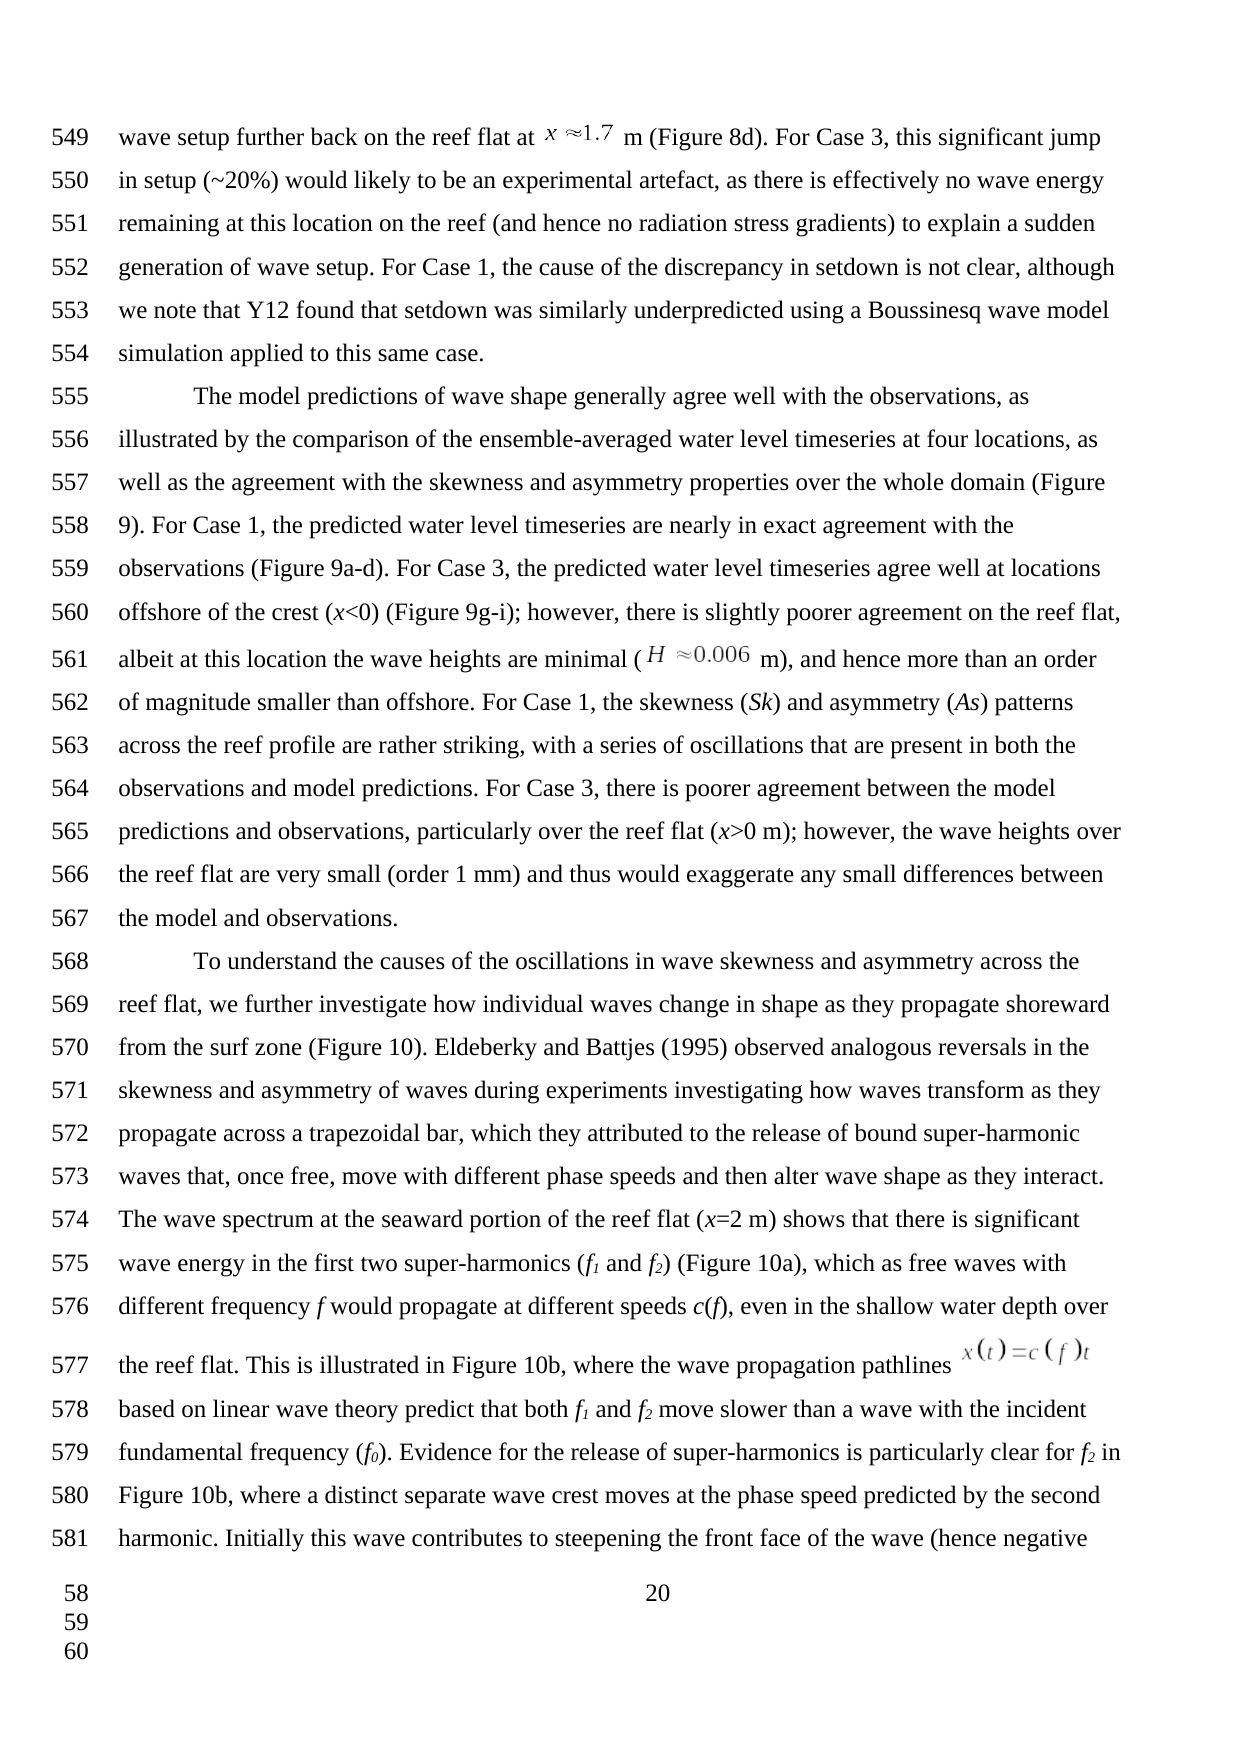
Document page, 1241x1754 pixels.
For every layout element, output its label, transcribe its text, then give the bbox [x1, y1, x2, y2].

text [118, 946, 1122, 1552]
text The model predictions of wave shape generally agree well with the observations, as illustrated by the comparison of the ensemble-averaged water level timeseries at four locations, as well as the agreement with the skewness and asymmetry properties over the whole domain (Figure 9). For Case 1, the predicted water level timeseries are nearly in exact agreement with the observations (Figure 9a-d). For Case 3, the predicted water level timeseries agree well at locations offshore of the crest (x<0) (Figure 9g-i); however, there is slightly poorer agreement on the reef flat, albeit at this location the wave heights are minimal ( m), and hence more than an order of magnitude smaller than offshore. For Case 1, the skewness (Sk) and asymmetry (As) patterns across the reef profile are rather striking, with a series of oscillations that are present in both the observations and model predictions. For Case 3, there is poorer agreement between the model predictions and observations, particularly over the reef flat (x>0 m); however, the wave heights over the reef flat are very small (order 1 mm) and thus would exaggerate any small differences between the model and observations. [118, 381, 1122, 931]
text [118, 118, 1122, 367]
